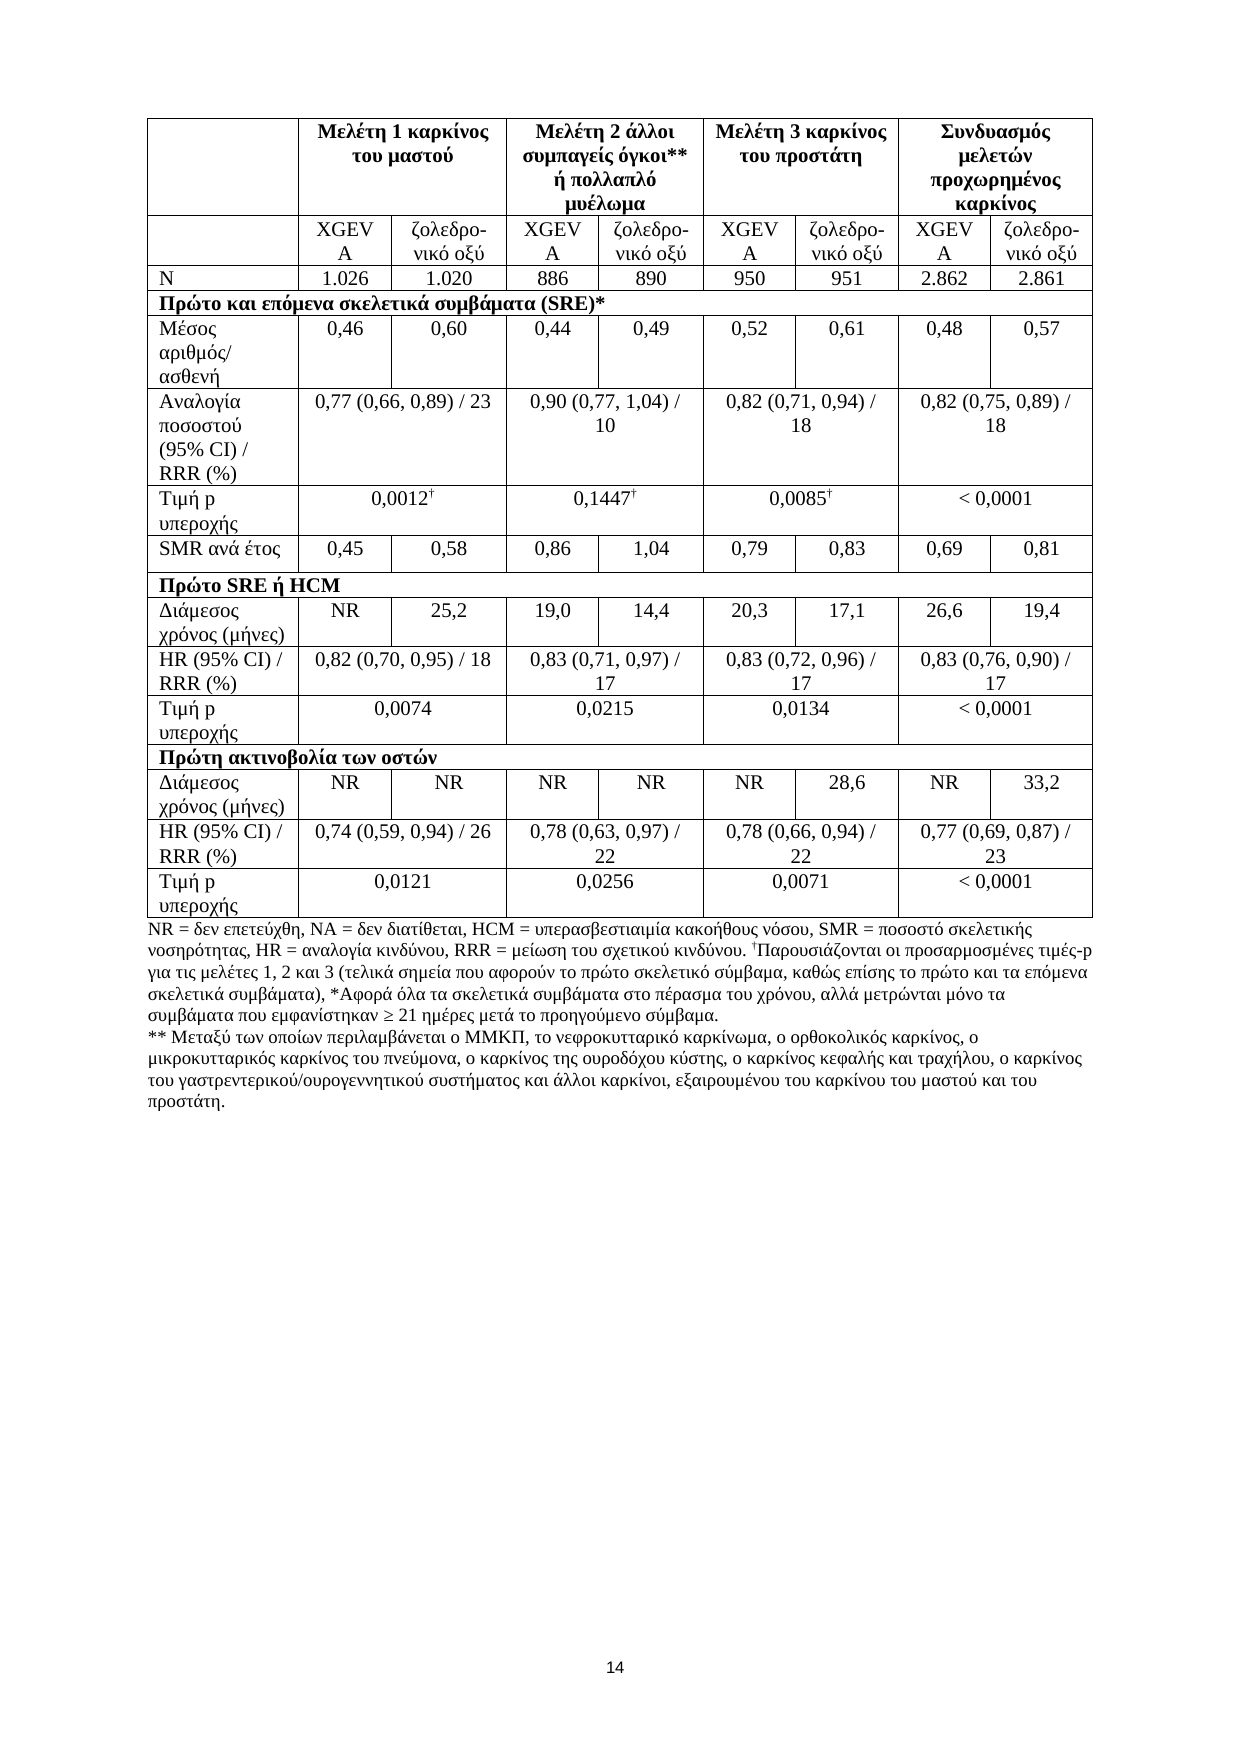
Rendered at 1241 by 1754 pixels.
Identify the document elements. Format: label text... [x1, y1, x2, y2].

table_cell Μέσος αριθμός/ ασθενή [148, 316, 298, 388]
table_cell 33,2 [991, 770, 1092, 818]
table_cell 0,0012† [299, 486, 506, 534]
table_cell NR [299, 770, 391, 818]
table_cell NR [299, 598, 391, 646]
table_header Συνδυασμός μελετών προχωρημένος καρκίνος [899, 119, 1092, 215]
table_header Μελέτη 3 καρκίνος του προστάτη [704, 119, 898, 215]
table_cell 0,0085† [704, 486, 898, 534]
table_cell 0,86 [507, 536, 598, 572]
table_cell 0,82 (0,75, 0,89) / 18 [899, 389, 1092, 485]
table_cell 890 [599, 266, 703, 290]
table_cell 0,0215 [507, 696, 703, 744]
table_cell XGEVA [299, 216, 391, 264]
table_cell 0,48 [899, 316, 990, 388]
table_cell 0,0256 [507, 869, 703, 917]
table_cell 26,6 [899, 598, 990, 646]
table_cell 950 [704, 266, 795, 290]
table_cell 0,58 [392, 536, 506, 572]
table_cell SMR ανά έτος [148, 536, 298, 572]
table_cell XGEVA [899, 216, 990, 264]
table_header Μελέτη 2 άλλοι συμπαγείς όγκοι** ή πολλαπλό μυέλωμα [507, 119, 703, 215]
table_cell ζολεδρονικό οξύ [392, 216, 506, 264]
table_cell NR [704, 770, 795, 818]
table_cell NR [899, 770, 990, 818]
table_cell N [148, 266, 298, 290]
table_cell 0,0074 [299, 696, 506, 744]
table_cell 0,45 [299, 536, 391, 572]
table_cell 1,04 [599, 536, 703, 572]
table_cell Τιμή p υπεροχής [148, 696, 298, 744]
table_cell 19,0 [507, 598, 598, 646]
table_cell 14,4 [599, 598, 703, 646]
table_cell 2.862 [899, 266, 990, 290]
table_cell 0,60 [392, 316, 506, 388]
table_cell 0,0071 [704, 869, 898, 917]
table_cell 951 [796, 266, 898, 290]
table_cell Τιμή p υπεροχής [148, 486, 298, 534]
table_cell 25,2 [392, 598, 506, 646]
table_cell ζολεδρονικό οξύ [599, 216, 703, 264]
table_cell 19,4 [991, 598, 1092, 646]
table_cell 0,46 [299, 316, 391, 388]
table_cell ζολεδρονικό οξύ [991, 216, 1092, 264]
table_cell 0,82 (0,70, 0,95) / 18 [299, 647, 506, 695]
table_cell NR [507, 770, 598, 818]
table_cell 0,83 [796, 536, 898, 572]
table_cell 0,74 (0,59, 0,94) / 26 [299, 820, 506, 868]
table_cell 0,49 [599, 316, 703, 388]
table_cell Αναλογία ποσοστού (95% CI) / RRR (%) [148, 389, 298, 485]
table_cell Τιμή p υπεροχής [148, 869, 298, 917]
table_cell 2.861 [991, 266, 1092, 290]
table_cell 0,57 [991, 316, 1092, 388]
table_cell < 0,0001 [899, 696, 1092, 744]
table_cell 0,77 (0,66, 0,89) / 23 [299, 389, 506, 485]
table_cell 0,81 [991, 536, 1092, 572]
table_cell NR [599, 770, 703, 818]
table_cell 0,1447† [507, 486, 703, 534]
table_cell 0,83 (0,76, 0,90) / 17 [899, 647, 1092, 695]
table_cell [148, 216, 298, 264]
table_cell NR [392, 770, 506, 818]
table_cell 0,90 (0,77, 1,04) / 10 [507, 389, 703, 485]
table_cell 20,3 [704, 598, 795, 646]
table_cell Πρώτο SRE ή HCM [148, 573, 1092, 597]
table_cell Πρώτη ακτινοβολία των οστών [148, 745, 1092, 769]
table_cell < 0,0001 [899, 869, 1092, 917]
table_header [148, 119, 298, 215]
table_cell 0,78 (0,63, 0,97) / 22 [507, 820, 703, 868]
table_cell XGEVA [507, 216, 598, 264]
table_cell 0,0134 [704, 696, 898, 744]
table_cell 0,78 (0,66, 0,94) / 22 [704, 820, 898, 868]
table_cell 0,77 (0,69, 0,87) / 23 [899, 820, 1092, 868]
table_cell 0,0121 [299, 869, 506, 917]
table_cell 17,1 [796, 598, 898, 646]
table_cell < 0,0001 [899, 486, 1092, 534]
table_cell 1.026 [299, 266, 391, 290]
table_cell 0,79 [704, 536, 795, 572]
table_cell HR (95% CI) / RRR (%) [148, 647, 298, 695]
table_cell 28,6 [796, 770, 898, 818]
table_cell Διάμεσος χρόνος (μήνες) [148, 598, 298, 646]
table_cell 886 [507, 266, 598, 290]
table_cell 0,61 [796, 316, 898, 388]
table_cell 0,69 [899, 536, 990, 572]
table_cell ζολεδρονικό οξύ [796, 216, 898, 264]
text NR = δεν επετεύχθη, NA = δεν διατίθεται, HCM = υπερασβεστιαιμία κακοήθους νόσου, SMR = ποσοστό σκελετικής νοσηρότητας, HR = αναλογία κινδύνου, RRR = μείωση του σχετικού κινδύνου. †Παρουσιάζονται οι προσαρμοσμένες τιμές-p για τις μελέτες 1, 2 και 3 (τελικά σημεία που αφορούν το πρώτο σκελετικό σύμβαμα, καθώς επίσης το πρώτο και τα επόμενα σκελετικά συμβάματα), *Αφορά όλα τα σκελετικά συμβάματα στο πέρασμα του χρόνου, αλλά μετρώνται μόνο τα συμβάματα που εμφανίστηκαν ≥ 21 ημέρες μετά το προηγούμενο σύμβαμα. [148, 918, 1092, 1026]
table_cell XGEVA [704, 216, 795, 264]
table_cell 0,44 [507, 316, 598, 388]
table_cell HR (95% CI) / RRR (%) [148, 820, 298, 868]
table_cell Πρώτο και επόμενα σκελετικά συμβάματα (SRE)* [148, 291, 1092, 315]
table_cell 0,83 (0,72, 0,96) / 17 [704, 647, 898, 695]
table_cell 0,52 [704, 316, 795, 388]
table_cell 1.020 [392, 266, 506, 290]
table_cell 0,82 (0,71, 0,94) / 18 [704, 389, 898, 485]
table_header Μελέτη 1 καρκίνος του μαστού [299, 119, 506, 215]
text ** Μεταξύ των οποίων περιλαμβάνεται ο ΜΜΚΠ, το νεφροκυτταρικό καρκίνωμα, ο ορθοκολικός καρκίνος, ο μικροκυτταρικός καρκίνος του πνεύμονα, ο καρκίνος της ουροδόχου κύστης, ο καρκίνος κεφαλής και τραχήλου, ο καρκίνος του γαστρεντερικού/ουρογεννητικού συστήματος και άλλοι καρκίνοι, εξαιρουμένου του καρκίνου του μαστού και του προστάτη. [148, 1026, 1092, 1112]
table_cell Διάμεσος χρόνος (μήνες) [148, 770, 298, 818]
table_cell 0,83 (0,71, 0,97) / 17 [507, 647, 703, 695]
